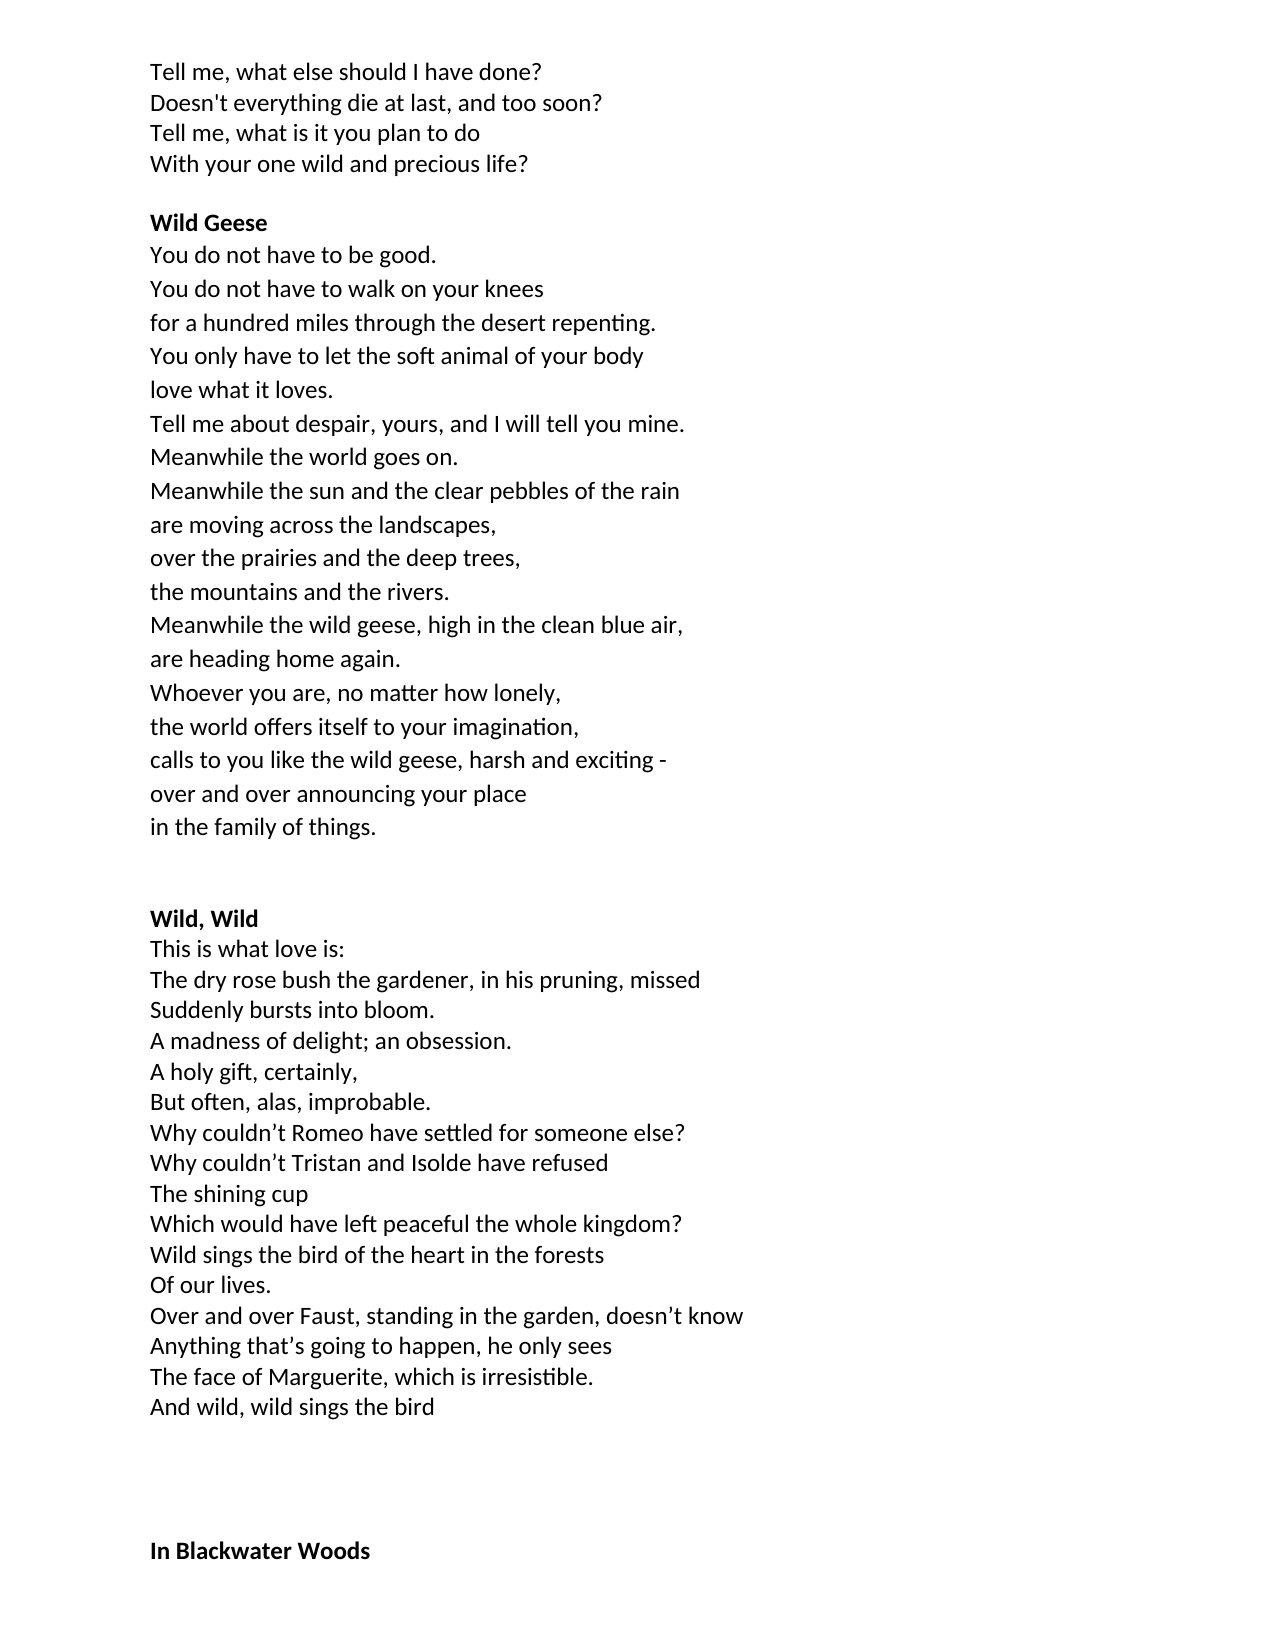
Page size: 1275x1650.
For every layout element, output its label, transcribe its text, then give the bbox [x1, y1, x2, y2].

text Wild Geese [150, 207, 1125, 238]
table_cell the world offers itself to your imagination, [149, 709, 852, 743]
table_cell Tell me about despair, yours, and I will tell you mine. [149, 406, 852, 440]
table_cell the mountains and the rivers. [149, 575, 852, 608]
table_cell for a hundred miles through the desert repenting. [149, 305, 852, 339]
table_cell are heading home again. [149, 642, 852, 675]
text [150, 56, 1125, 178]
table_cell over the prairies and the deep trees, [149, 541, 852, 574]
table_cell over and over announcing your place [149, 776, 852, 810]
table_cell are moving across the landscapes, [149, 507, 852, 541]
table_cell You do not have to walk on your knees [149, 272, 852, 305]
table_cell calls to you like the wild geese, harsh and exciting - [149, 743, 852, 776]
table_cell Meanwhile the wild geese, high in the clean blue air, [149, 608, 852, 642]
text In Blackwater Woods [150, 1535, 1125, 1566]
table_cell Meanwhile the sun and the clear pebbles of the rain [149, 474, 852, 507]
table_cell You only have to let the soft animal of your body [149, 339, 852, 373]
table_cell Whoever you are, no matter how lonely, [149, 675, 852, 709]
table_header You do not have to be good. [149, 238, 852, 272]
table_cell love what it loves. [149, 373, 852, 406]
table_cell in the family of things. Wild, Wild This is what love is: The dry rose bush the gardener, in his pruning, missed Suddenly bursts into bloom. A madness of delight; an obsession. A holy gift, certainly, But often, alas, improbable. Why couldn’t Romeo have settled for someone else? Why couldn’t Tristan and Isolde have refused The shining cup Which would have left peaceful the whole kingdom? Wild sings the bird of the heart in the forests Of our lives. Over and over Faust, standing in the garden, doesn’t know Anything that’s going to happen, he only sees The face of Marguerite, which is irresistible. And wild, wild sings the bird [149, 810, 852, 1423]
table_cell Meanwhile the world goes on. [149, 440, 852, 473]
